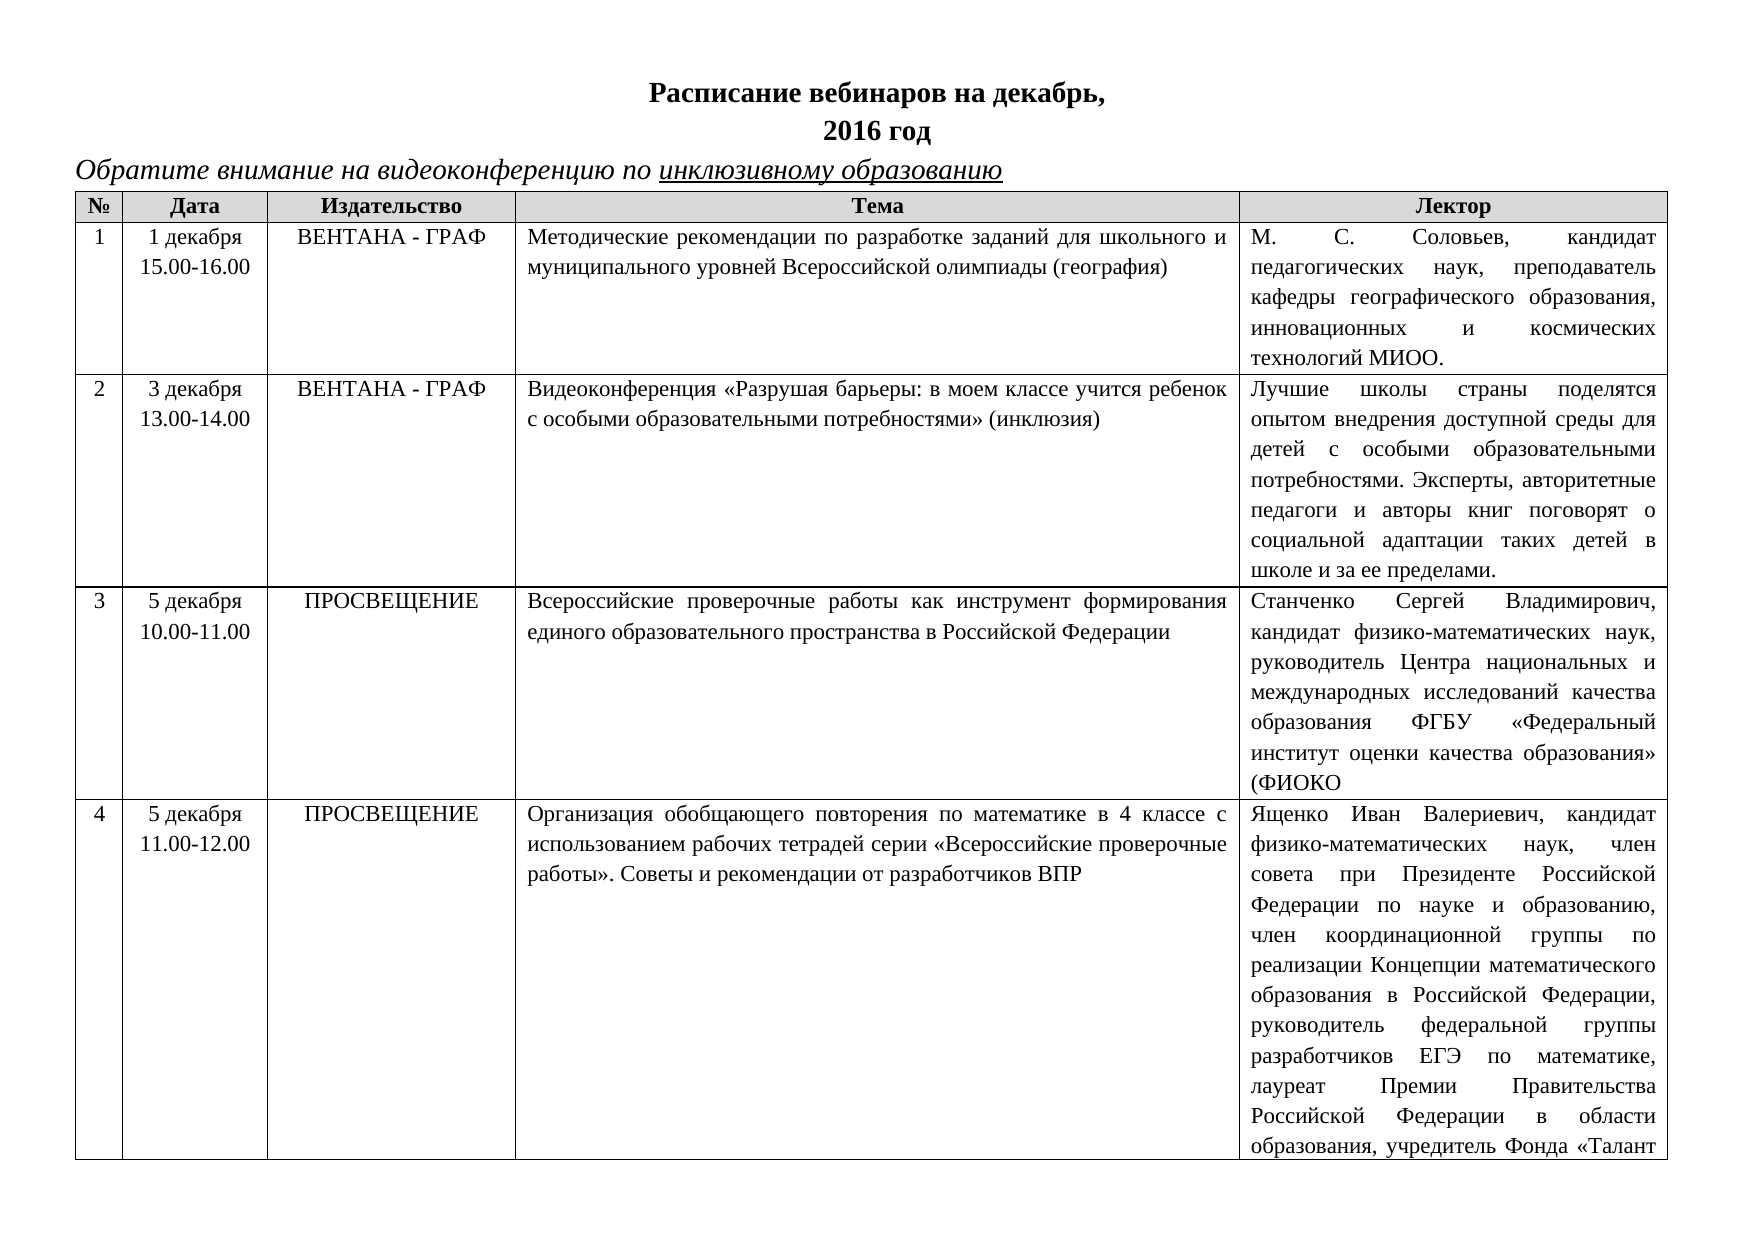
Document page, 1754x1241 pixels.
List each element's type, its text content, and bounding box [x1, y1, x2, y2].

table_cell ПРОСВЕЩЕНИЕ [268, 588, 515, 799]
table_cell 2 [76, 375, 122, 586]
table_header Дата [123, 192, 267, 222]
table_cell 3 декабря 13.00-14.00 [123, 375, 267, 586]
table_cell Всероссийские проверочные работы как инструмент формирования единого образовательного пространства в Российской Федерации [516, 588, 1239, 799]
text 2016 год [75, 113, 1679, 147]
table_cell 4 [76, 800, 122, 1159]
table_cell ПРОСВЕЩЕНИЕ [268, 800, 515, 1159]
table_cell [123, 800, 267, 1159]
table_cell Станченко Сергей Владимирович, кандидат физико-математических наук, руководитель Центра национальных и международных исследований качества образования ФГБУ «Федеральный институт оценки качества образования» (ФИОКО [1240, 588, 1667, 799]
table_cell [516, 800, 1239, 1159]
table_cell 5 декабря 10.00-11.00 [123, 588, 267, 799]
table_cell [1240, 800, 1667, 1159]
table_header Тема [516, 192, 1239, 222]
table_cell ВЕНТАНА - ГРАФ [268, 375, 515, 586]
table_cell ВЕНТАНА - ГРАФ [268, 223, 515, 374]
table_header № [76, 192, 122, 222]
table_cell 1 [76, 223, 122, 374]
table_cell 1 декабря 15.00-16.00 [123, 223, 267, 374]
table_header Лектор [1240, 192, 1667, 222]
text Расписание вебинаров на декабрь, [75, 75, 1679, 108]
table_cell Методические рекомендации по разработке заданий для школьного и муниципального уровней Всероссийской олимпиады (география) [516, 223, 1239, 374]
text Обратите внимание на видеоконференцию по инклюзивному образованию [75, 152, 1679, 186]
table_cell М. С. Соловьев, кандидат педагогических наук, преподаватель кафедры географического образования, инновационных и космических технологий МИОО. [1240, 223, 1667, 374]
table_cell 3 [76, 588, 122, 799]
table_cell Лучшие школы страны поделятся опытом внедрения доступной среды для детей с особыми образовательными потребностями. Эксперты, авторитетные педагоги и авторы книг поговорят о социальной адаптации таких детей в школе и за ее пределами. [1240, 375, 1667, 586]
table_cell Видеоконференция «Разрушая барьеры: в моем классе учится ребенок с особыми образовательными потребностями» (инклюзия) [516, 375, 1239, 586]
table_header Издательство [268, 192, 515, 222]
